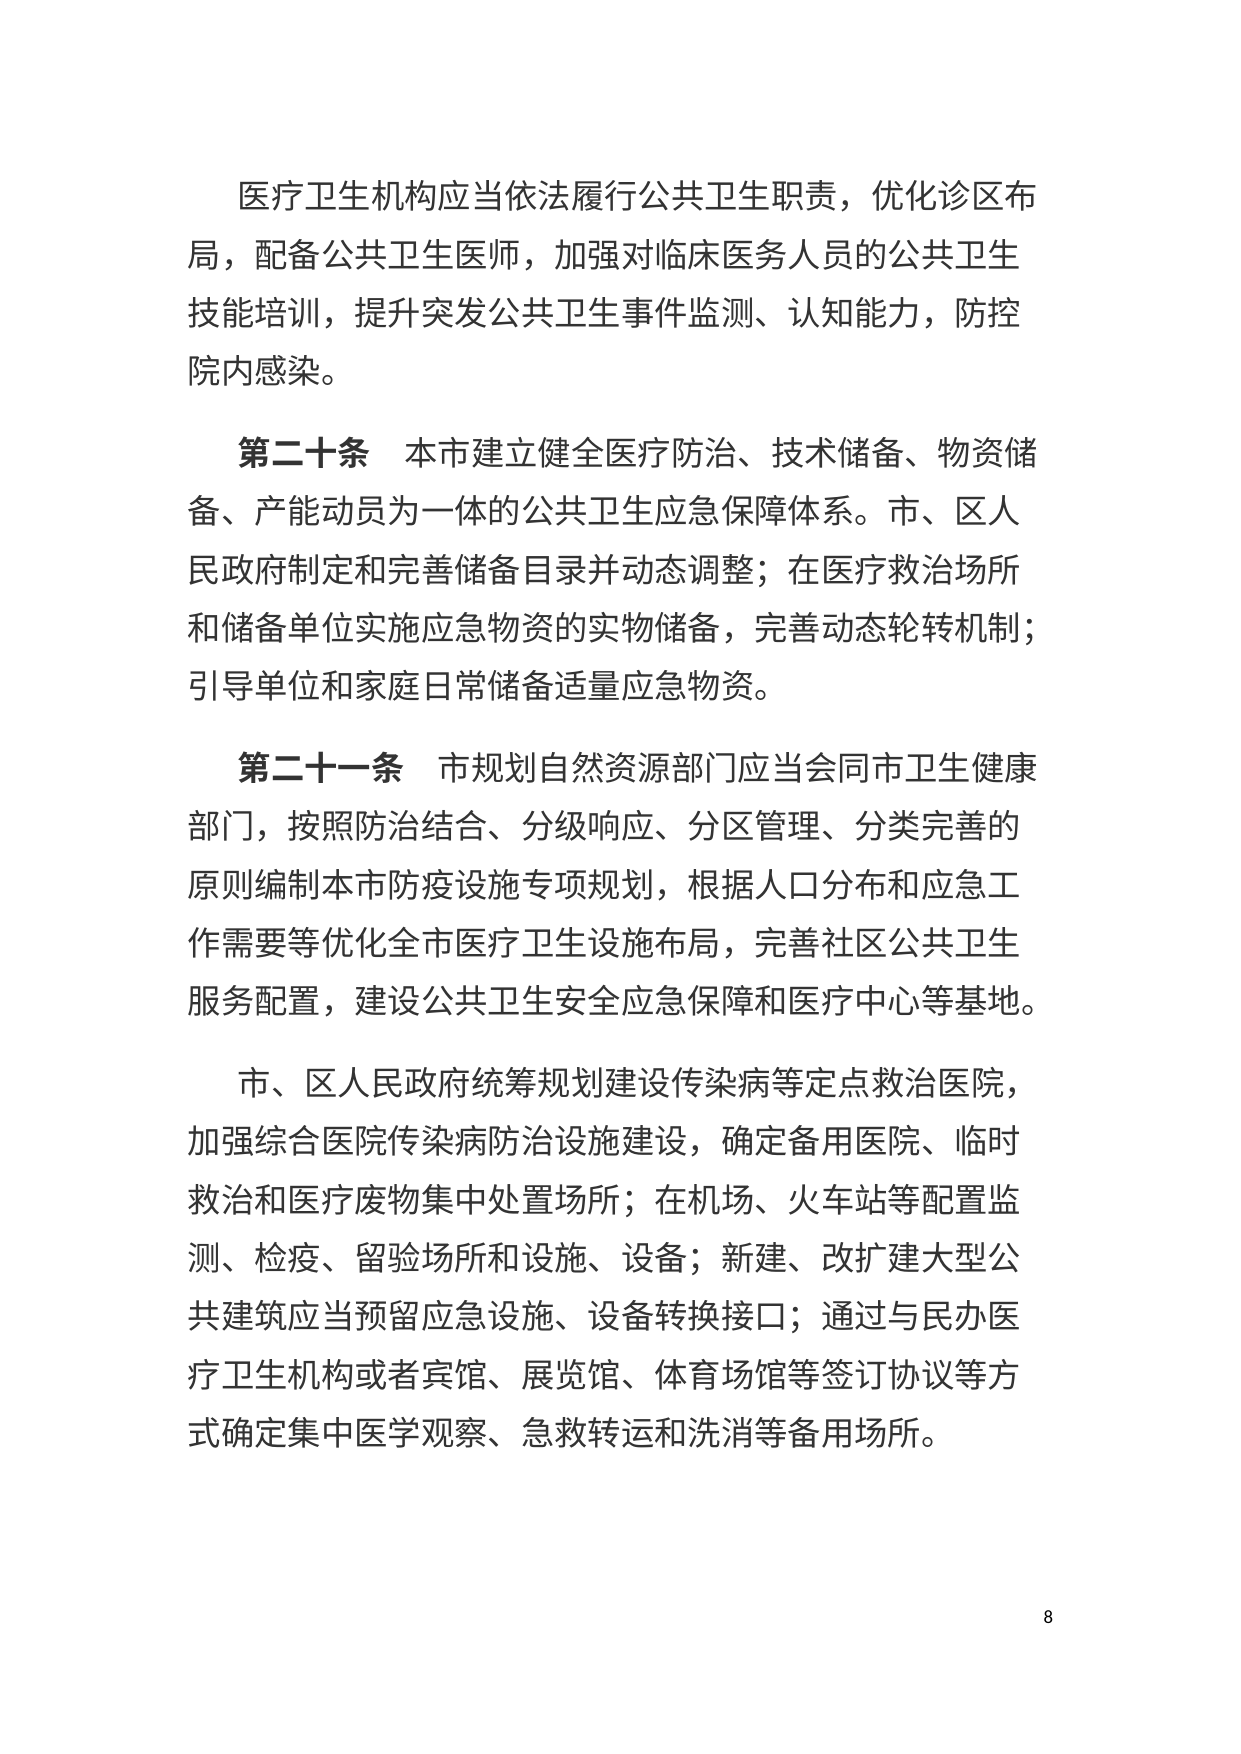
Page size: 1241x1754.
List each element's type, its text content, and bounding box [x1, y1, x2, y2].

text 市、区人民政府统筹规划建设传染病等定点救治医院，加强综合医院传染病防治设施建设，确定备用医院、临时救治和医疗废物集中处置场所；在机场、火车站等配置监测、检疫、留验场所和设施、设备；新建、改扩建大型公共建筑应当预留应急设施、设备转换接口；通过与民办医疗卫生机构或者宾馆、展览馆、体育场馆等签订协议等方式确定集中医学观察、急救转运和洗消等备用场所。 [187, 1049, 1053, 1457]
text 医疗卫生机构应当依法履行公共卫生职责，优化诊区布局，配备公共卫生医师，加强对临床医务人员的公共卫生技能培训，提升突发公共卫生事件监测、认知能力，防控院内感染。 [187, 162, 1053, 395]
text 第二十一条 市规划自然资源部门应当会同市卫生健康部门，按照防治结合、分级响应、分区管理、分类完善的原则编制本市防疫设施专项规划，根据人口分布和应急工作需要等优化全市医疗卫生设施布局，完善社区公共卫生服务配置，建设公共卫生安全应急保障和医疗中心等基地。 [187, 734, 1053, 1026]
text 第二十条 本市建立健全医疗防治、技术储备、物资储备、产能动员为一体的公共卫生应急保障体系。市、区人民政府制定和完善储备目录并动态调整；在医疗救治场所和储备单位实施应急物资的实物储备，完善动态轮转机制；引导单位和家庭日常储备适量应急物资。 [187, 419, 1053, 710]
